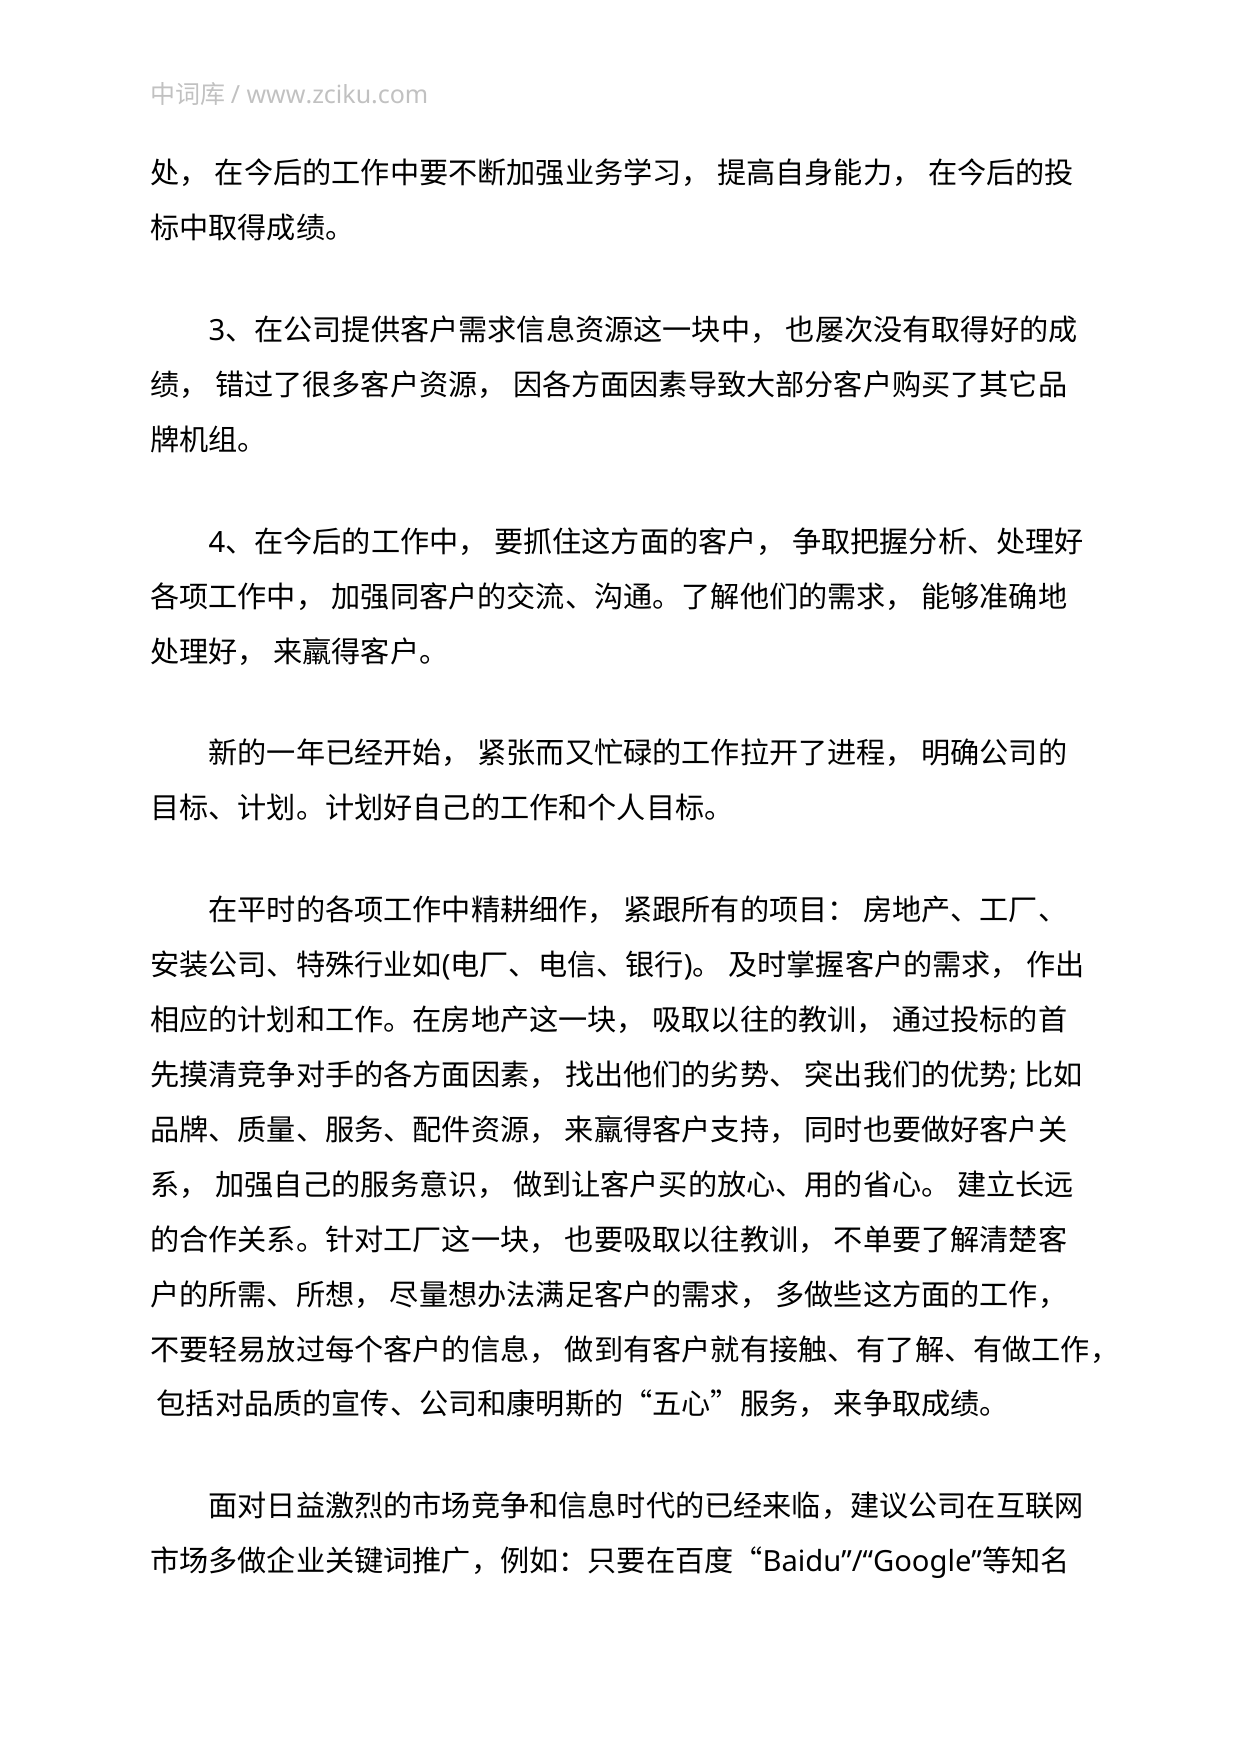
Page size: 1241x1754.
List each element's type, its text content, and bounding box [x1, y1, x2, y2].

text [150, 1483, 1090, 1580]
text 在平时的各项工作中精耕细作， 紧跟所有的项目： 房地产、工厂、安装公司、特殊行业如(电厂、电信、银行)。 及时掌握客户的需求， 作出相应的计划和工作。在房地产这一块， 吸取以往的教训， 通过投标的首先摸清竞争对手的各方面因素， 找出他们的劣势、 突出我们的优势; 比如品牌、质量、服务、配件资源， 来羸得客户支持， 同时也要做好客户关系， 加强自己的服务意识， 做到让客户买的放心、用的省心。 建立长远的合作关系。针对工厂这一块， 也要吸取以往教训， 不单要了解清楚客户的所需、所想， 尽量想办法满足客户的需求， 多做些这方面的工作， 不要轻易放过每个客户的信息， 做到有客户就有接触、有了解、有做工作， 包括对品质的宣传、公司和康明斯的“五心”服务， 来争取成绩。 [150, 887, 1090, 1423]
text 4、在今后的工作中， 要抓住这方面的客户， 争取把握分析、处理好各项工作中， 加强同客户的交流、沟通。了解他们的需求， 能够准确地处理好， 来羸得客户。 [150, 518, 1090, 671]
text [150, 150, 1090, 247]
text 新的一年已经开始， 紧张而又忙碌的工作拉开了进程， 明确公司的目标、计划。计划好自己的工作和个人目标。 [150, 730, 1090, 827]
text 3、在公司提供客户需求信息资源这一块中， 也屡次没有取得好的成绩， 错过了很多客户资源， 因各方面因素导致大部分客户购买了其它品牌机组。 [150, 307, 1090, 459]
